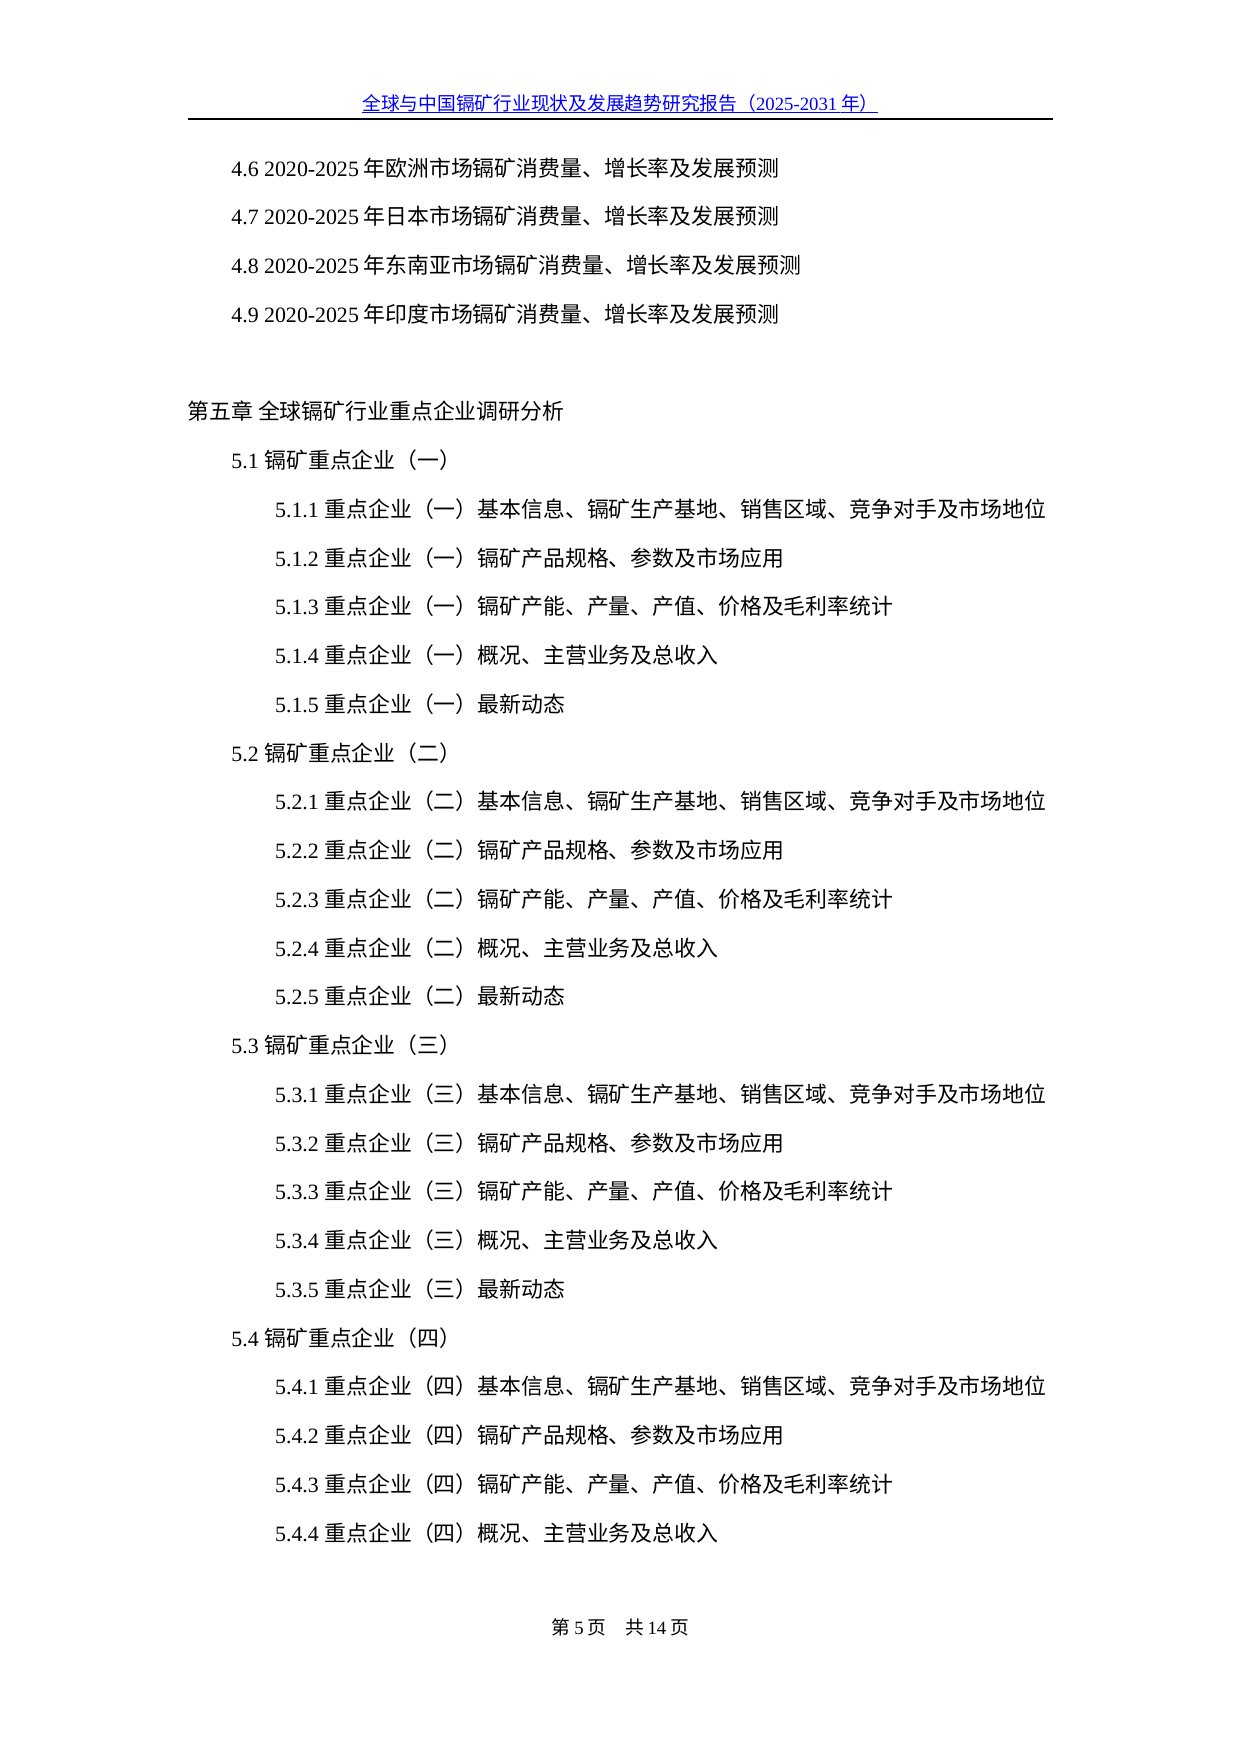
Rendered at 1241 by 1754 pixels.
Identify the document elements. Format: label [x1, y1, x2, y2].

text [187, 150, 1053, 1548]
